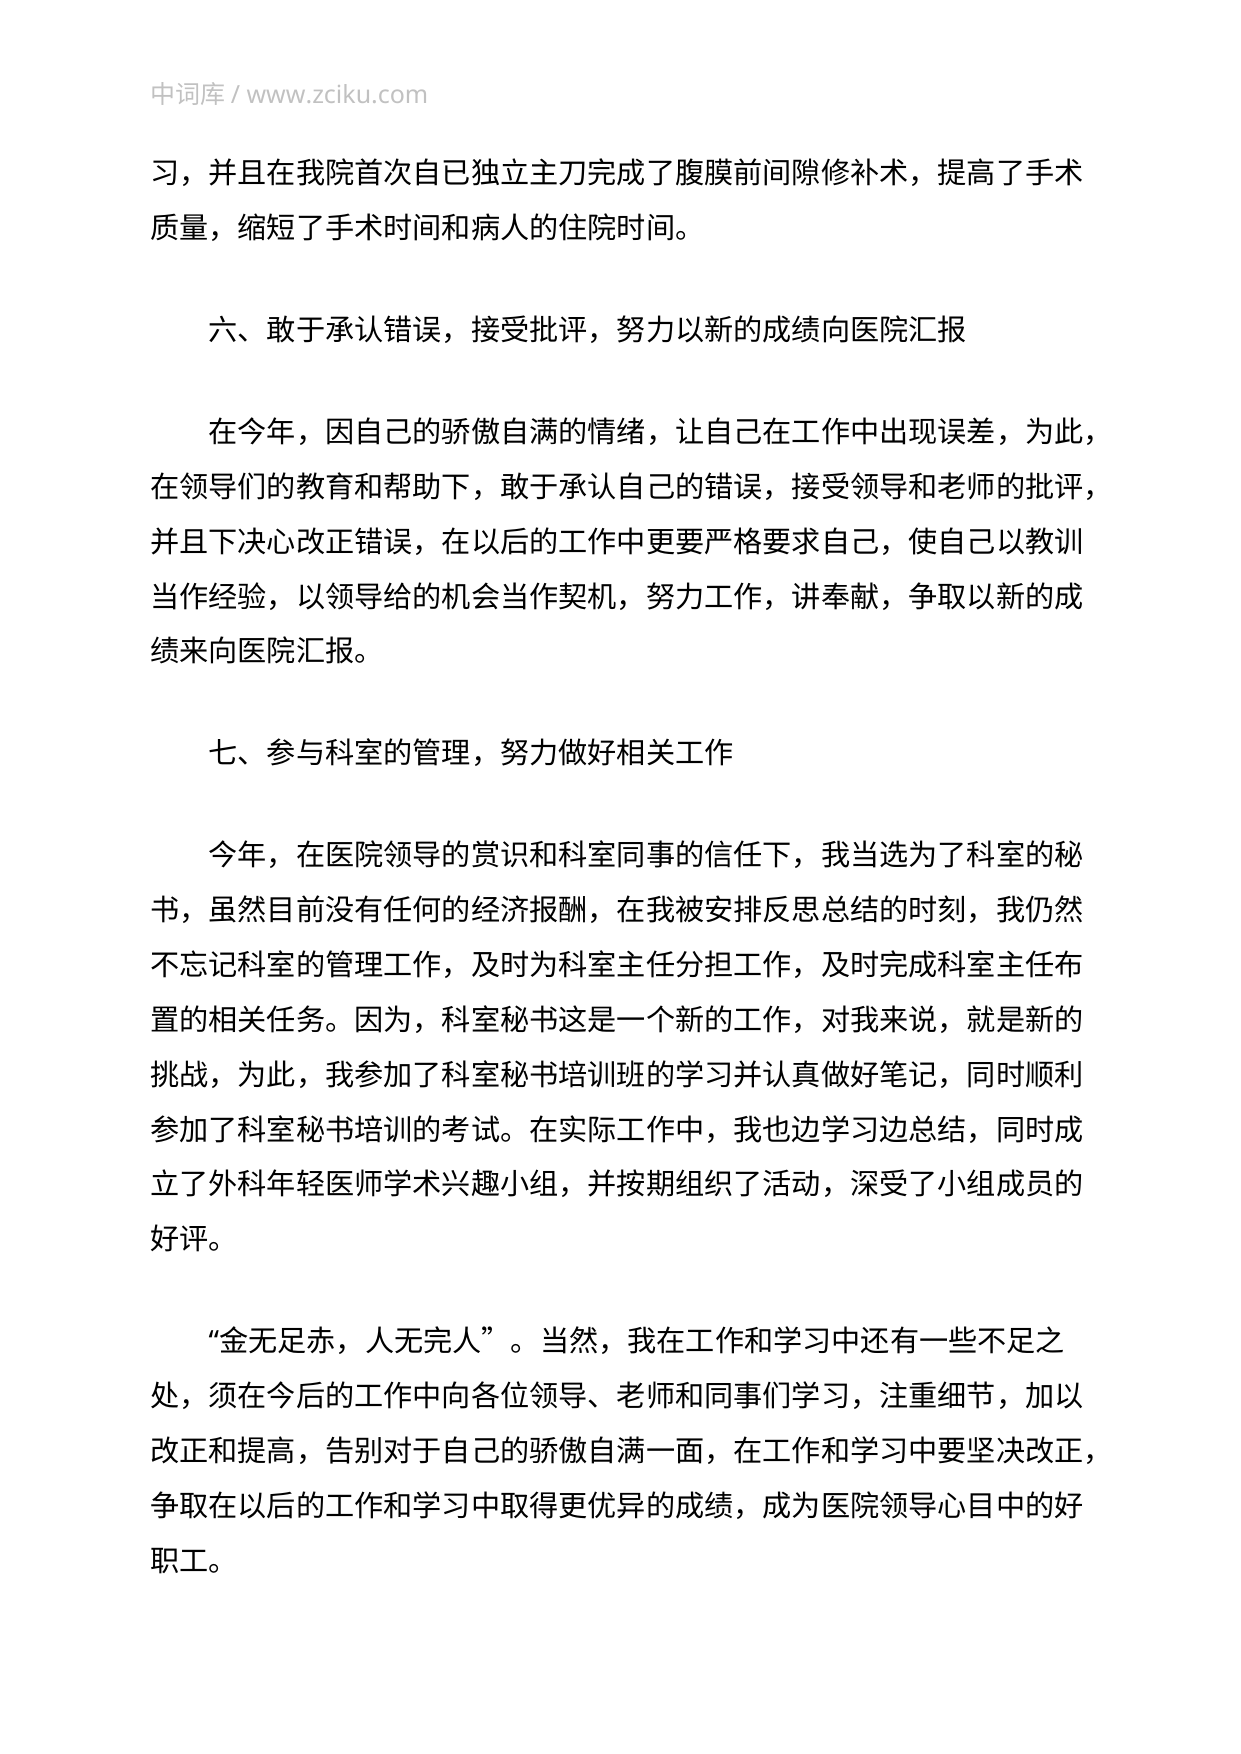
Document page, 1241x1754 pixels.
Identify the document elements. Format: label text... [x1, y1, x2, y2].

text 在今年，因自己的骄傲自满的情绪，让自己在工作中出现误差，为此，在领导们的教育和帮助下，敢于承认自己的错误，接受领导和老师的批评，并且下决心改正错误，在以后的工作中更要严格要求自己，使自己以教训当作经验，以领导给的机会当作契机，努力工作，讲奉献，争取以新的成绩来向医院汇报。 [150, 408, 1090, 670]
text 六、敢于承认错误，接受批评，努力以新的成绩向医院汇报 [150, 307, 1090, 349]
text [150, 150, 1090, 247]
text “金无足赤，人无完人”。当然，我在工作和学习中还有一些不足之处，须在今后的工作中向各位领导、老师和同事们学习，注重细节，加以改正和提高，告别对于自己的骄傲自满一面，在工作和学习中要坚决改正，争取在以后的工作和学习中取得更优异的成绩，成为医院领导心目中的好职工。 [150, 1318, 1090, 1579]
text 今年，在医院领导的赏识和科室同事的信任下，我当选为了科室的秘书，虽然目前没有任何的经济报酬，在我被安排反思总结的时刻，我仍然不忘记科室的管理工作，及时为科室主任分担工作，及时完成科室主任布置的相关任务。因为，科室秘书这是一个新的工作，对我来说，就是新的挑战，为此，我参加了科室秘书培训班的学习并认真做好笔记，同时顺利参加了科室秘书培训的考试。在实际工作中，我也边学习边总结，同时成立了外科年轻医师学术兴趣小组，并按期组织了活动，深受了小组成员的好评。 [150, 832, 1090, 1258]
text 七、参与科室的管理，努力做好相关工作 [150, 730, 1090, 772]
